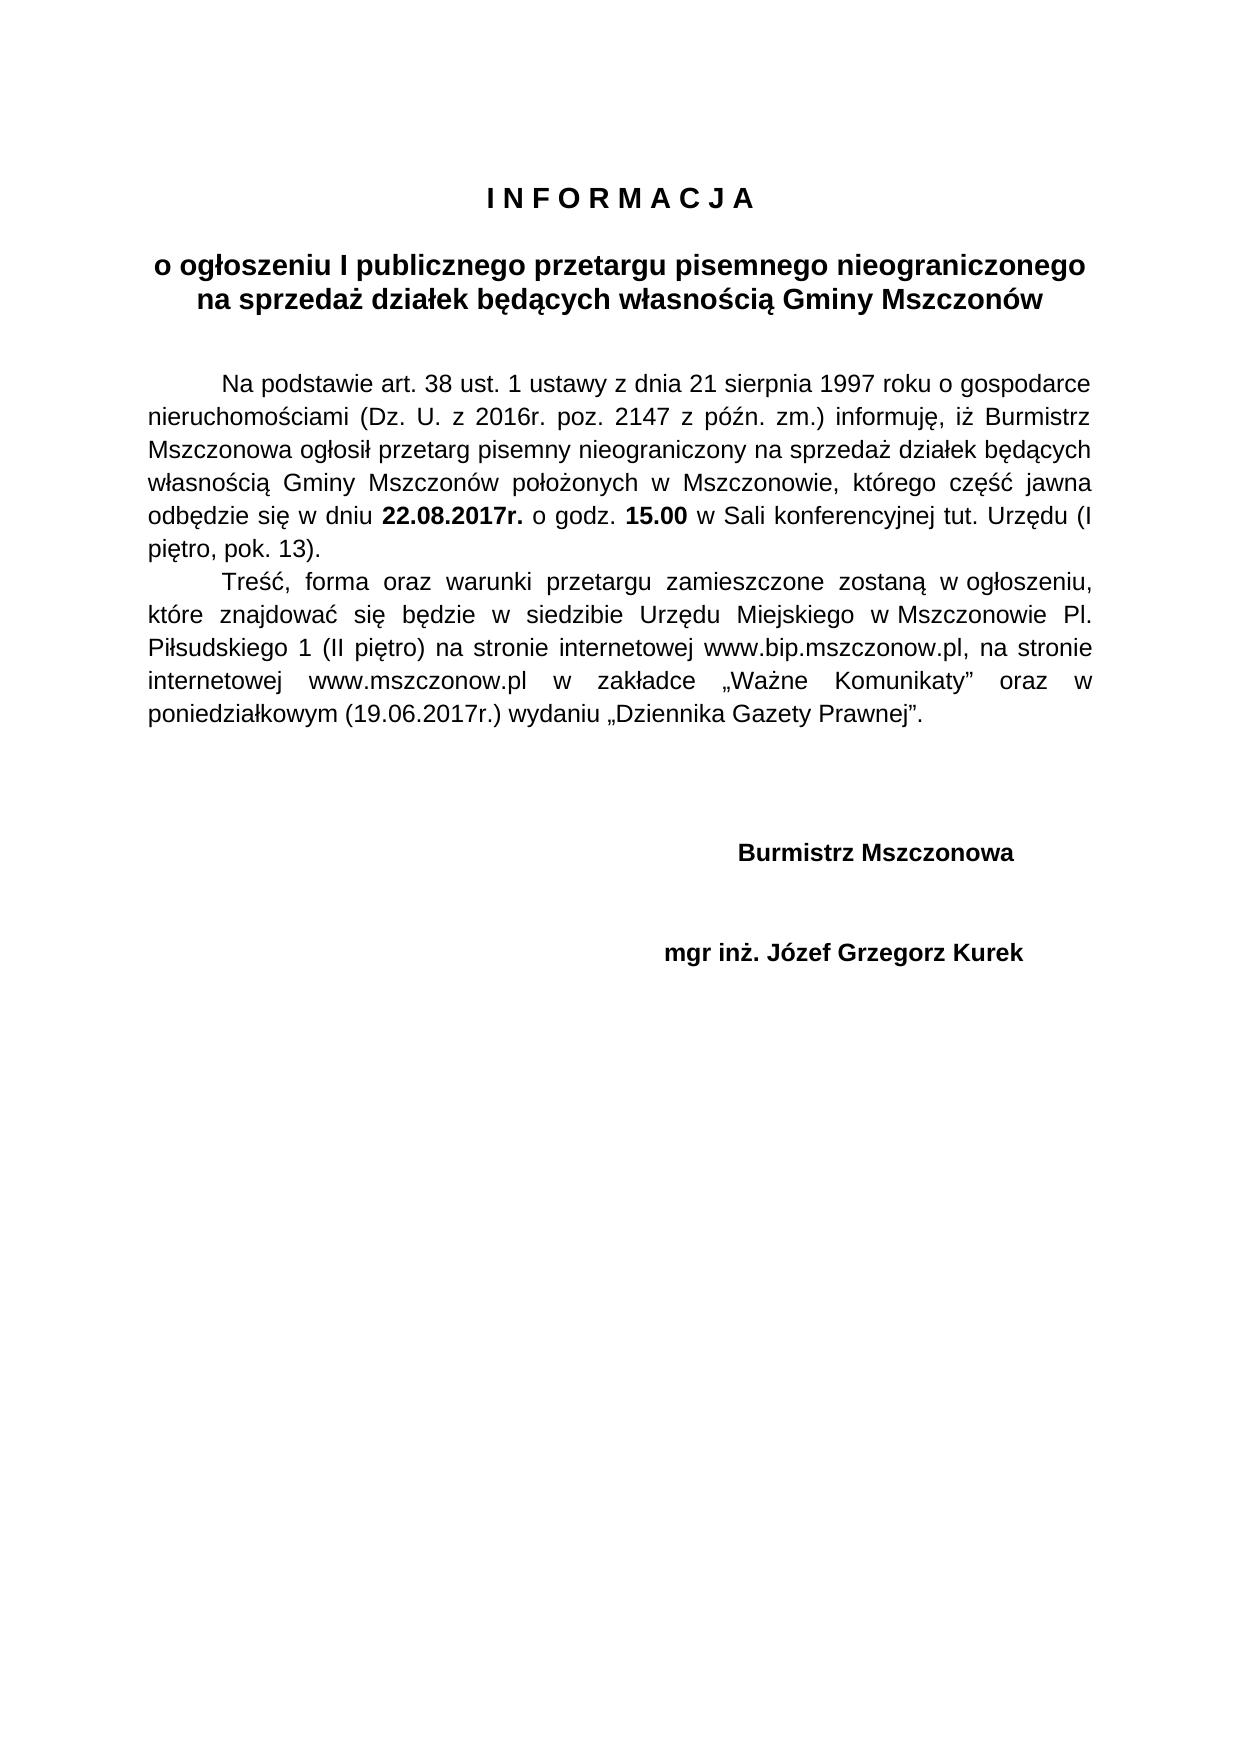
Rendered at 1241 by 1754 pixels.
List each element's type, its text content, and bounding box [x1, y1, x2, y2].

text Treść, forma oraz warunki przetargu zamieszczone zostaną w ogłoszeniu, które znajdować się będzie w siedzibie Urzędu Miejskiego w Mszczonowie Pl. Piłsudskiego 1 (II piętro) na stronie internetowej www.bip.mszczonow.pl, na stronie internetowej www.mszczonow.pl w zakładce „Ważne Komunikaty” oraz w poniedziałkowym (19.06.2017r.) wydaniu „Dziennika Gazety Prawnej”. [148, 567, 1093, 728]
text o ogłoszeniu I publicznego przetargu pisemnego nieograniczonego na sprzedaż działek będących własnością Gminy Mszczonów [148, 215, 1093, 315]
text Burmistrz Mszczonowa [664, 838, 1093, 867]
text I N F O R M A C J A [148, 181, 1093, 215]
text Na podstawie art. 38 ust. 1 ustawy z dnia 21 sierpnia 1997 roku o gospodarce nieruchomościami (Dz. U. z 2016r. poz. 2147 z późn. zm.) informuję, iż Burmistrz Mszczonowa ogłosił przetarg pisemny nieograniczony na sprzedaż działek będących własnością Gminy Mszczonów położonych w Mszczonowie, którego część jawna odbędzie się w dniu 22.08.2017r. o godz. 15.00 w Sali konferencyjnej tut. Urzędu (I piętro, pok. 13). [148, 369, 1093, 563]
text mgr inż. Józef Grzegorz Kurek [590, 937, 1093, 966]
